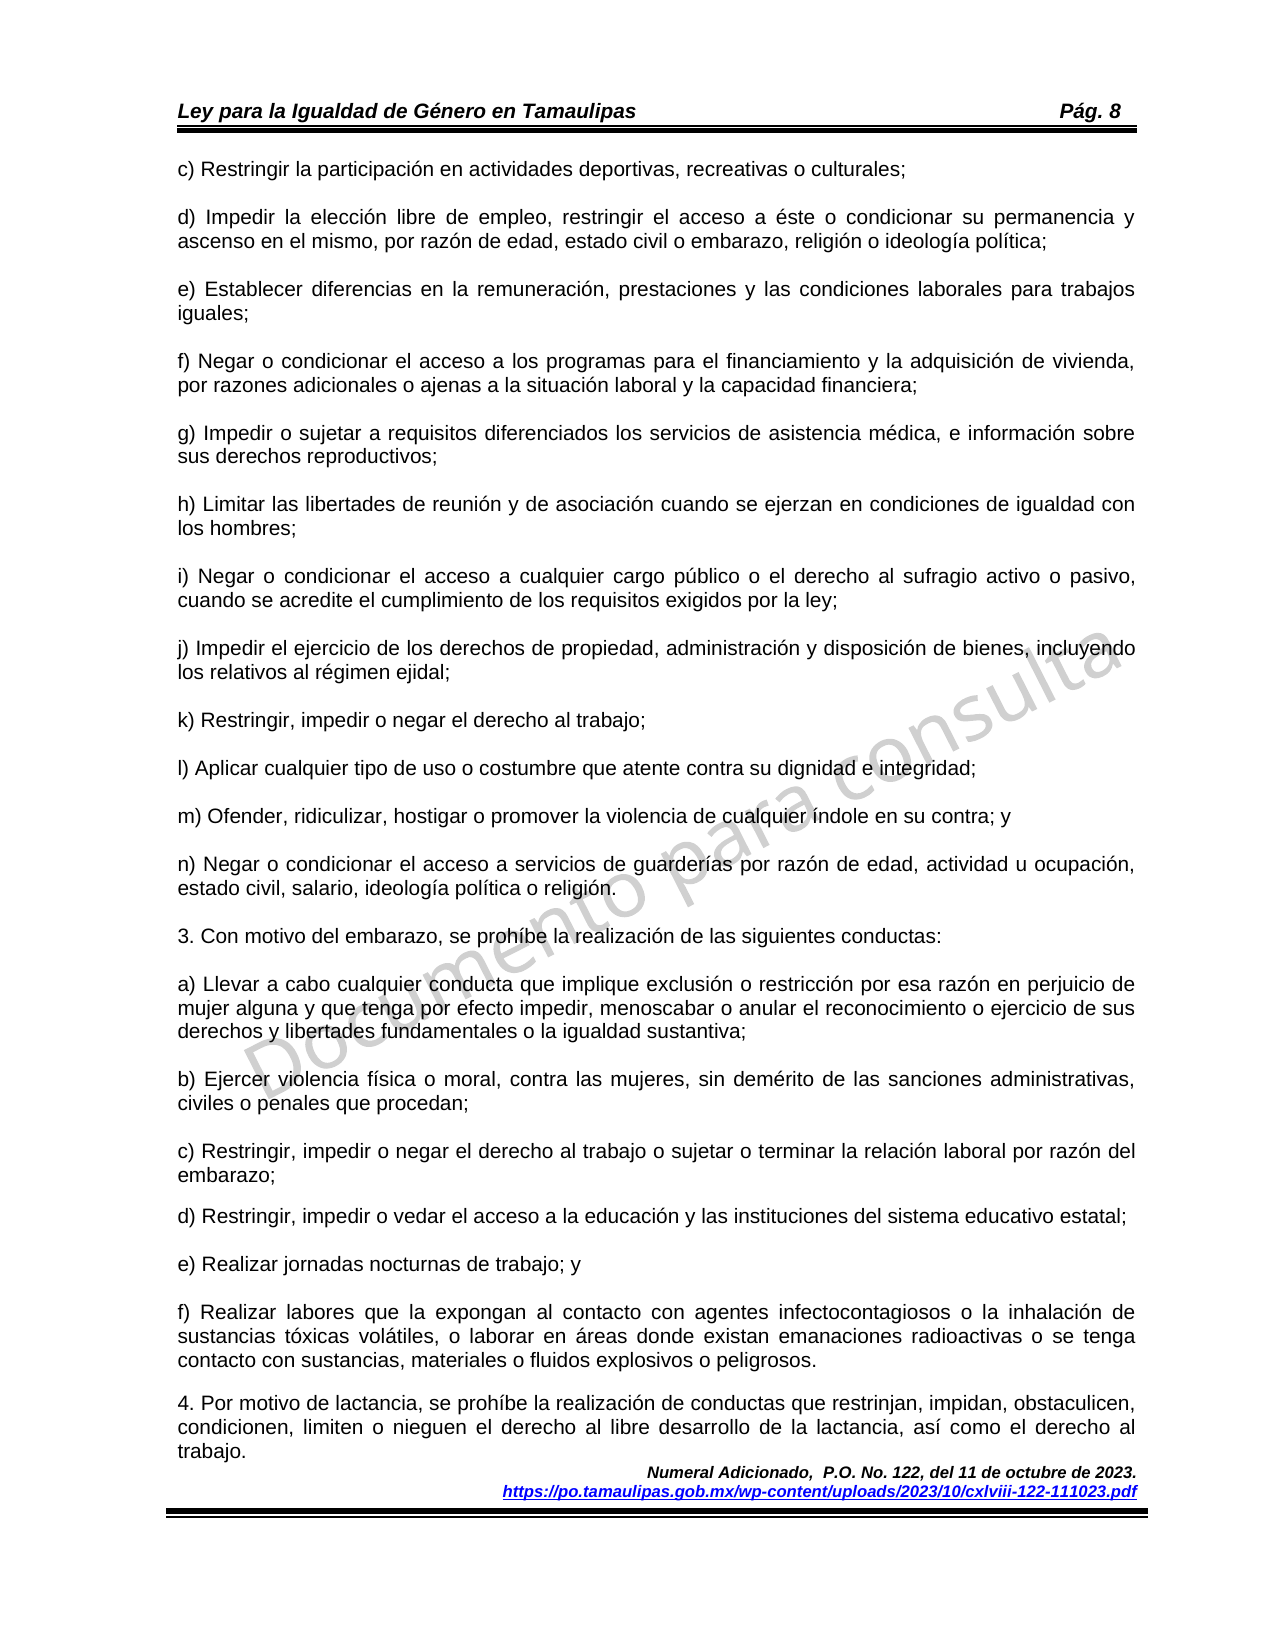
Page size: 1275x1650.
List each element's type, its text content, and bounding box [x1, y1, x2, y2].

text f) Negar o condicionar el acceso a los programas para el financiamiento y la adquisición de vivienda, por razones adicionales o ajenas a la situación laboral y la capacidad financiera; [177, 348, 1137, 396]
text 3. Con motivo del embarazo, se prohíbe la realización de las siguientes conductas: [177, 923, 1137, 947]
text d) Restringir, impedir o vedar el acceso a la educación y las instituciones del sistema educativo estatal; [177, 1204, 1137, 1228]
text h) Limitar las libertades de reunión y de asociación cuando se ejerzan en condiciones de igualdad con los hombres; [177, 492, 1137, 540]
list https://po.tamaulipas.gob.mx/wp-content/uploads/2023/10/cxlviii-122-111023.pdf [282, 1482, 1137, 1501]
text c) Restringir la participación en actividades deportivas, recreativas o culturales; [177, 157, 1137, 181]
text 4. Por motivo de lactancia, se prohíbe la realización de conductas que restrinjan, impidan, obstaculicen, condicionen, limiten o nieguen el derecho al libre desarrollo de la lactancia, así como el derecho al trabajo. [177, 1391, 1137, 1463]
text i) Negar o condicionar el acceso a cualquier cargo público o el derecho al sufragio activo o pasivo, cuando se acredite el cumplimiento de los requisitos exigidos por la ley; [177, 564, 1137, 612]
text l) Aplicar cualquier tipo de uso o costumbre que atente contra su dignidad e integridad; [177, 756, 1137, 780]
text f) Realizar labores que la expongan al contacto con agentes infectocontagiosos o la inhalación de sustancias tóxicas volátiles, o laborar en áreas donde existan emanaciones radioactivas o se tenga contacto con sustancias, materiales o fluidos explosivos o peligrosos. [177, 1300, 1137, 1372]
text e) Establecer diferencias en la remuneración, prestaciones y las condiciones laborales para trabajos iguales; [177, 277, 1137, 324]
text g) Impedir o sujetar a requisitos diferenciados los servicios de asistencia médica, e información sobre sus derechos reproductivos; [177, 420, 1137, 468]
text m) Ofender, ridiculizar, hostigar o promover la violencia de cualquier índole en su contra; y [177, 804, 1137, 828]
text e) Realizar jornadas nocturnas de trabajo; y [177, 1252, 1137, 1276]
text n) Negar o condicionar el acceso a servicios de guarderías por razón de edad, actividad u ocupación, estado civil, salario, ideología política o religión. [177, 852, 1137, 899]
text j) Impedir el ejercicio de los derechos de propiedad, administración y disposición de bienes, incluyendo los relativos al régimen ejidal; [177, 636, 1137, 684]
text c) Restringir, impedir o negar el derecho al trabajo o sujetar o terminar la relación laboral por razón del embarazo; [177, 1139, 1137, 1187]
text b) Ejercer violencia física o moral, contra las mujeres, sin demérito de las sanciones administrativas, civiles o penales que procedan; [177, 1067, 1137, 1115]
text a) Llevar a cabo cualquier conducta que implique exclusión o restricción por esa razón en perjuicio de mujer alguna y que tenga por efecto impedir, menoscabar o anular el reconocimiento o ejercicio de sus derechos y libertades fundamentales o la igualdad sustantiva; [177, 971, 1137, 1043]
text d) Impedir la elección libre de empleo, restringir el acceso a éste o condicionar su permanencia y ascenso en el mismo, por razón de edad, estado civil o embarazo, religión o ideología política; [177, 205, 1137, 253]
list Numeral Adicionado, P.O. No. 122, del 11 de octubre de 2023. [282, 1463, 1137, 1482]
text k) Restringir, impedir o negar el derecho al trabajo; [177, 708, 1137, 732]
